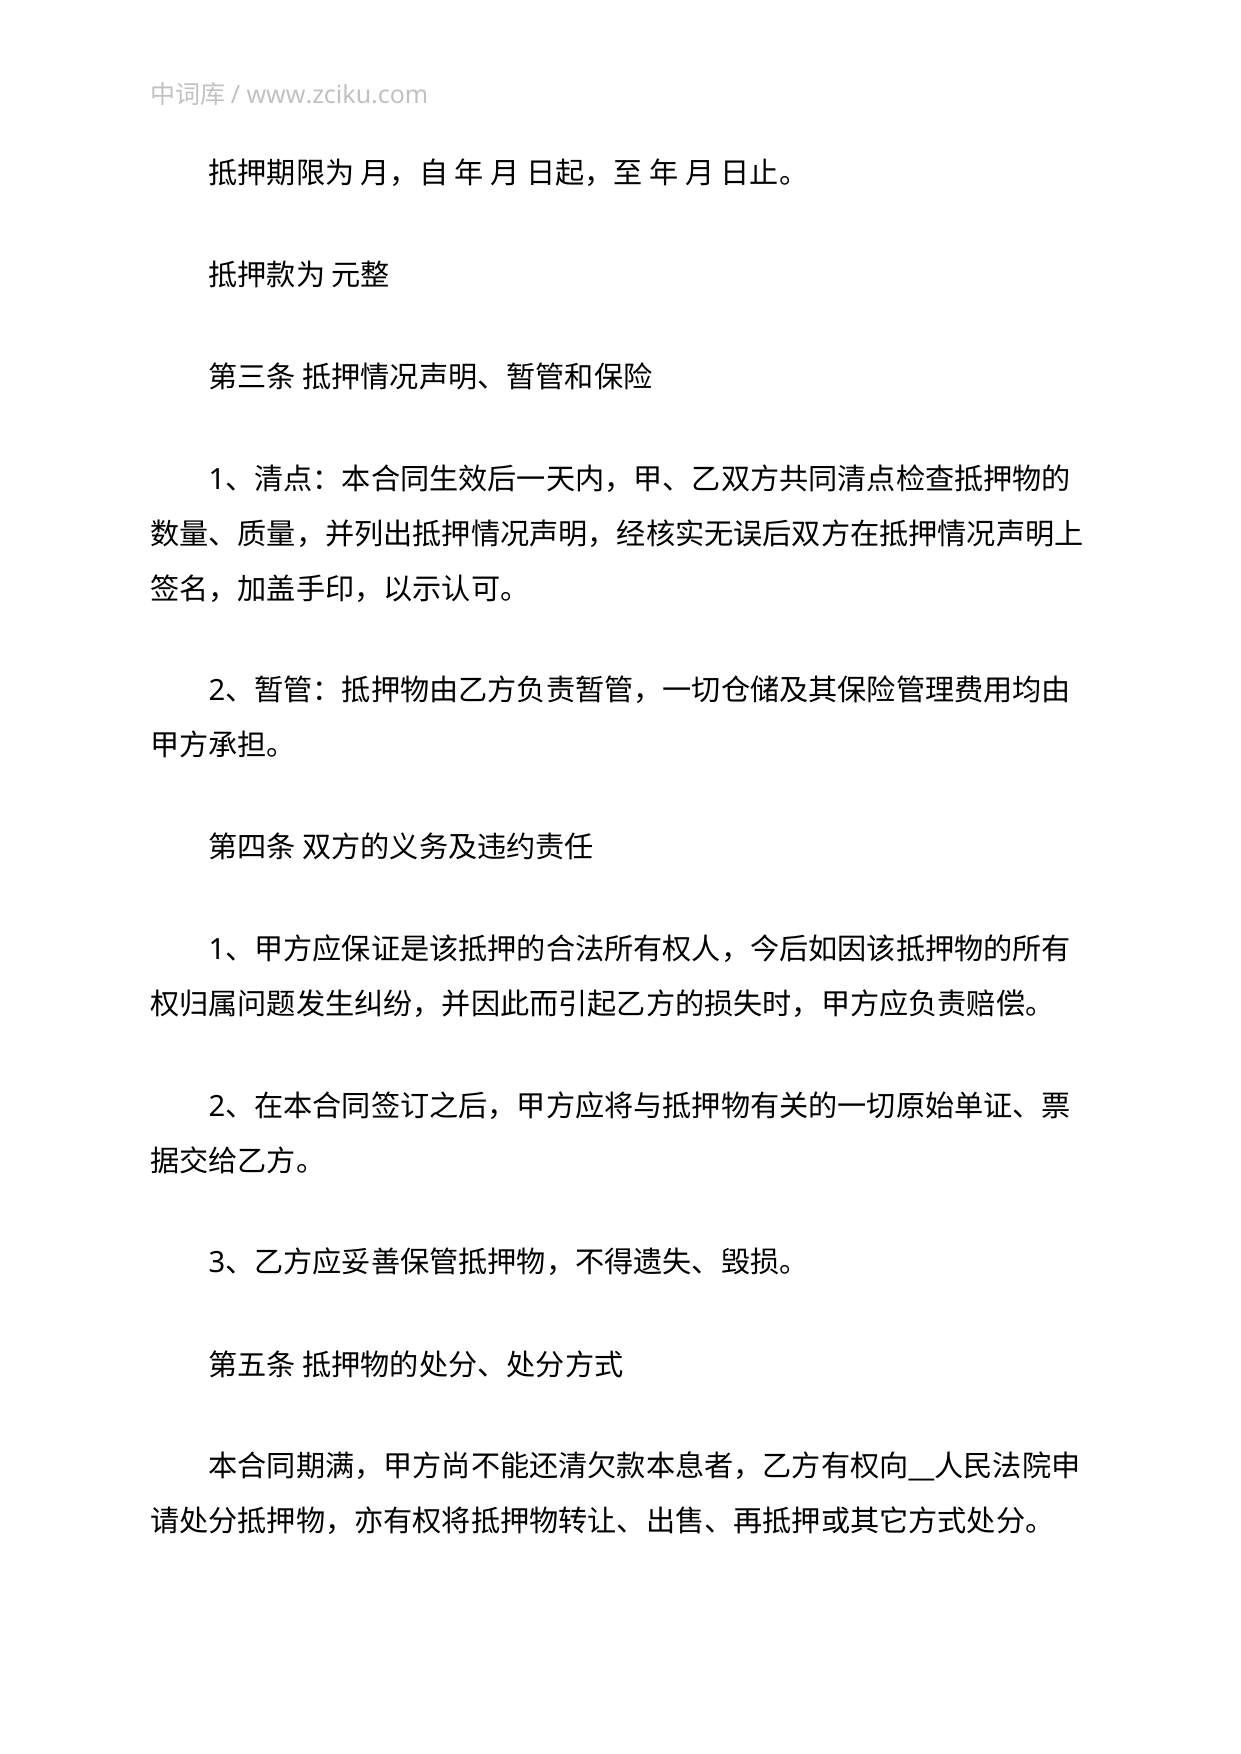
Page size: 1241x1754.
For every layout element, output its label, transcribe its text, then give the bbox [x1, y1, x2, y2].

text 第四条 双方的义务及违约责任 [150, 824, 1090, 866]
text 第三条 抵押情况声明、暂管和保险 [150, 353, 1090, 396]
text 1、清点：本合同生效后一天内，甲、乙双方共同清点检查抵押物的数量、质量，并列出抵押情况声明，经核实无误后双方在抵押情况声明上签名，加盖手印，以示认可。 [150, 455, 1090, 607]
text 3、乙方应妥善保管抵押物，不得遗失、毁损。 [150, 1239, 1090, 1281]
text 抵押款为 元整 [150, 252, 1090, 294]
text 2、暂管：抵押物由乙方负责暂管，一切仓储及其保险管理费用均由甲方承担。 [150, 667, 1090, 764]
text 第五条 抵押物的处分、处分方式 [150, 1341, 1090, 1383]
text 2、在本合同签订之后，甲方应将与抵押物有关的一切原始单证、票据交给乙方。 [150, 1082, 1090, 1179]
text 抵押期限为 月，自 年 月 日起，至 年 月 日止。 [150, 150, 1090, 192]
text 1、甲方应保证是该抵押的合法所有权人，今后如因该抵押物的所有权归属问题发生纠纷，并因此而引起乙方的损失时，甲方应负责赔偿。 [150, 926, 1090, 1023]
text 本合同期满，甲方尚不能还清欠款本息者，乙方有权向__人民法院申请处分抵押物，亦有权将抵押物转让、出售、再抵押或其它方式处分。 [150, 1443, 1090, 1540]
